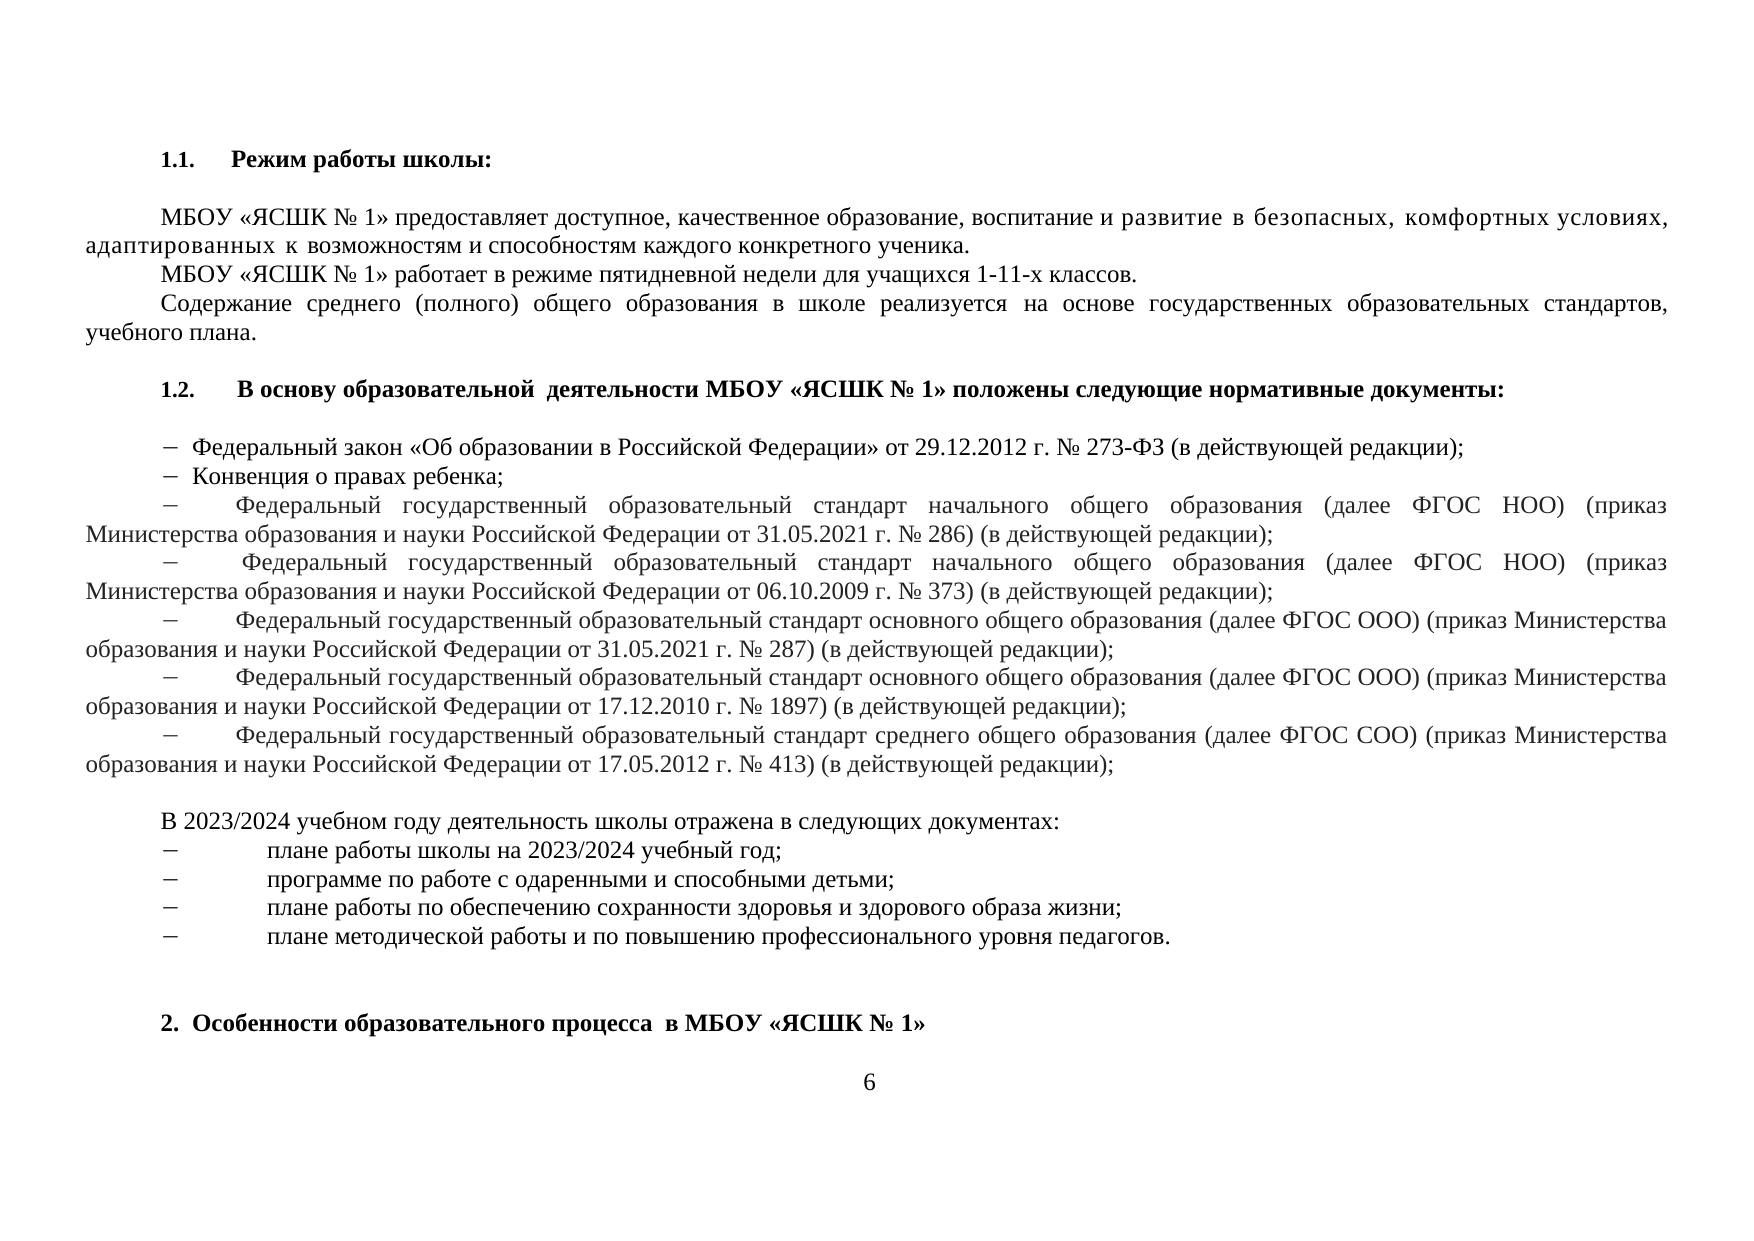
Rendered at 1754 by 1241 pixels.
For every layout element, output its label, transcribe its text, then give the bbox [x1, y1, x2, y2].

list Федеральный государственный образовательный стандарт среднего общего образования (далее ФГОС СОО) (приказ Министерства образования и науки Российской Федерации от 17.05.2012 г. № 413) (в действующей редакции); [85, 720, 1668, 777]
subtitle Особенности образовательного процесса в МБОУ «ЯСШК № 1» [85, 1008, 1668, 1037]
list Конвенция о правах ребенка; [85, 461, 1668, 490]
subtitle Режим работы школы: [85, 144, 1668, 172]
subtitle В основу образовательной деятельности МБОУ «ЯСШК № 1» положены следующие нормативные документы: [85, 374, 1668, 403]
text Содержание среднего (полного) общего образования в школе реализуется на основе государственных образовательных стандартов, учебного плана. [85, 288, 1668, 345]
text МБОУ «ЯСШК № 1» работает в режиме пятидневной недели для учащихся 1-11-х классов. [85, 259, 1668, 288]
list Федеральный государственный образовательный стандарт основного общего образования (далее ФГОС ООО) (приказ Министерства образования и науки Российской Федерации от 17.12.2010 г. № 1897) (в действующей редакции); [85, 662, 1668, 720]
list Федеральный государственный образовательный стандарт основного общего образования (далее ФГОС ООО) (приказ Министерства образования и науки Российской Федерации от 31.05.2021 г. № 287) (в действующей редакции); [85, 605, 1668, 662]
list Федеральный государственный образовательный стандарт начального общего образования (далее ФГОС НОО) (приказ Министерства образования и науки Российской Федерации от 06.10.2009 г. № 373) (в действующей редакции); [85, 547, 1668, 605]
list плане методической работы и по повышению профессионального уровня педагогов. [85, 921, 1668, 950]
list плане работы школы на 2023/2024 учебный год; [85, 835, 1668, 864]
list Федеральный закон «Об образовании в Российской Федерации» от 29.12.2012 г. № 273-ФЗ (в действующей редакции); [85, 432, 1668, 461]
text МБОУ «ЯСШК № 1» предоставляет доступное, качественное образование, воспитание и развитие в безопасных, комфортных условиях, адаптированных к возможностям и способностям каждого конкретного ученика. [85, 202, 1668, 259]
list В 2023/2024 учебном году деятельность школы отражена в следующих документах: [85, 806, 1668, 835]
list Федеральный государственный образовательный стандарт начального общего образования (далее ФГОС НОО) (приказ Министерства образования и науки Российской Федерации от 31.05.2021 г. № 286) (в действующей редакции); [85, 490, 1668, 547]
list программе по работе с одаренными и способными детьми; [85, 864, 1668, 892]
list плане работы по обеспечению сохранности здоровья и здорового образа жизни; [85, 892, 1668, 921]
